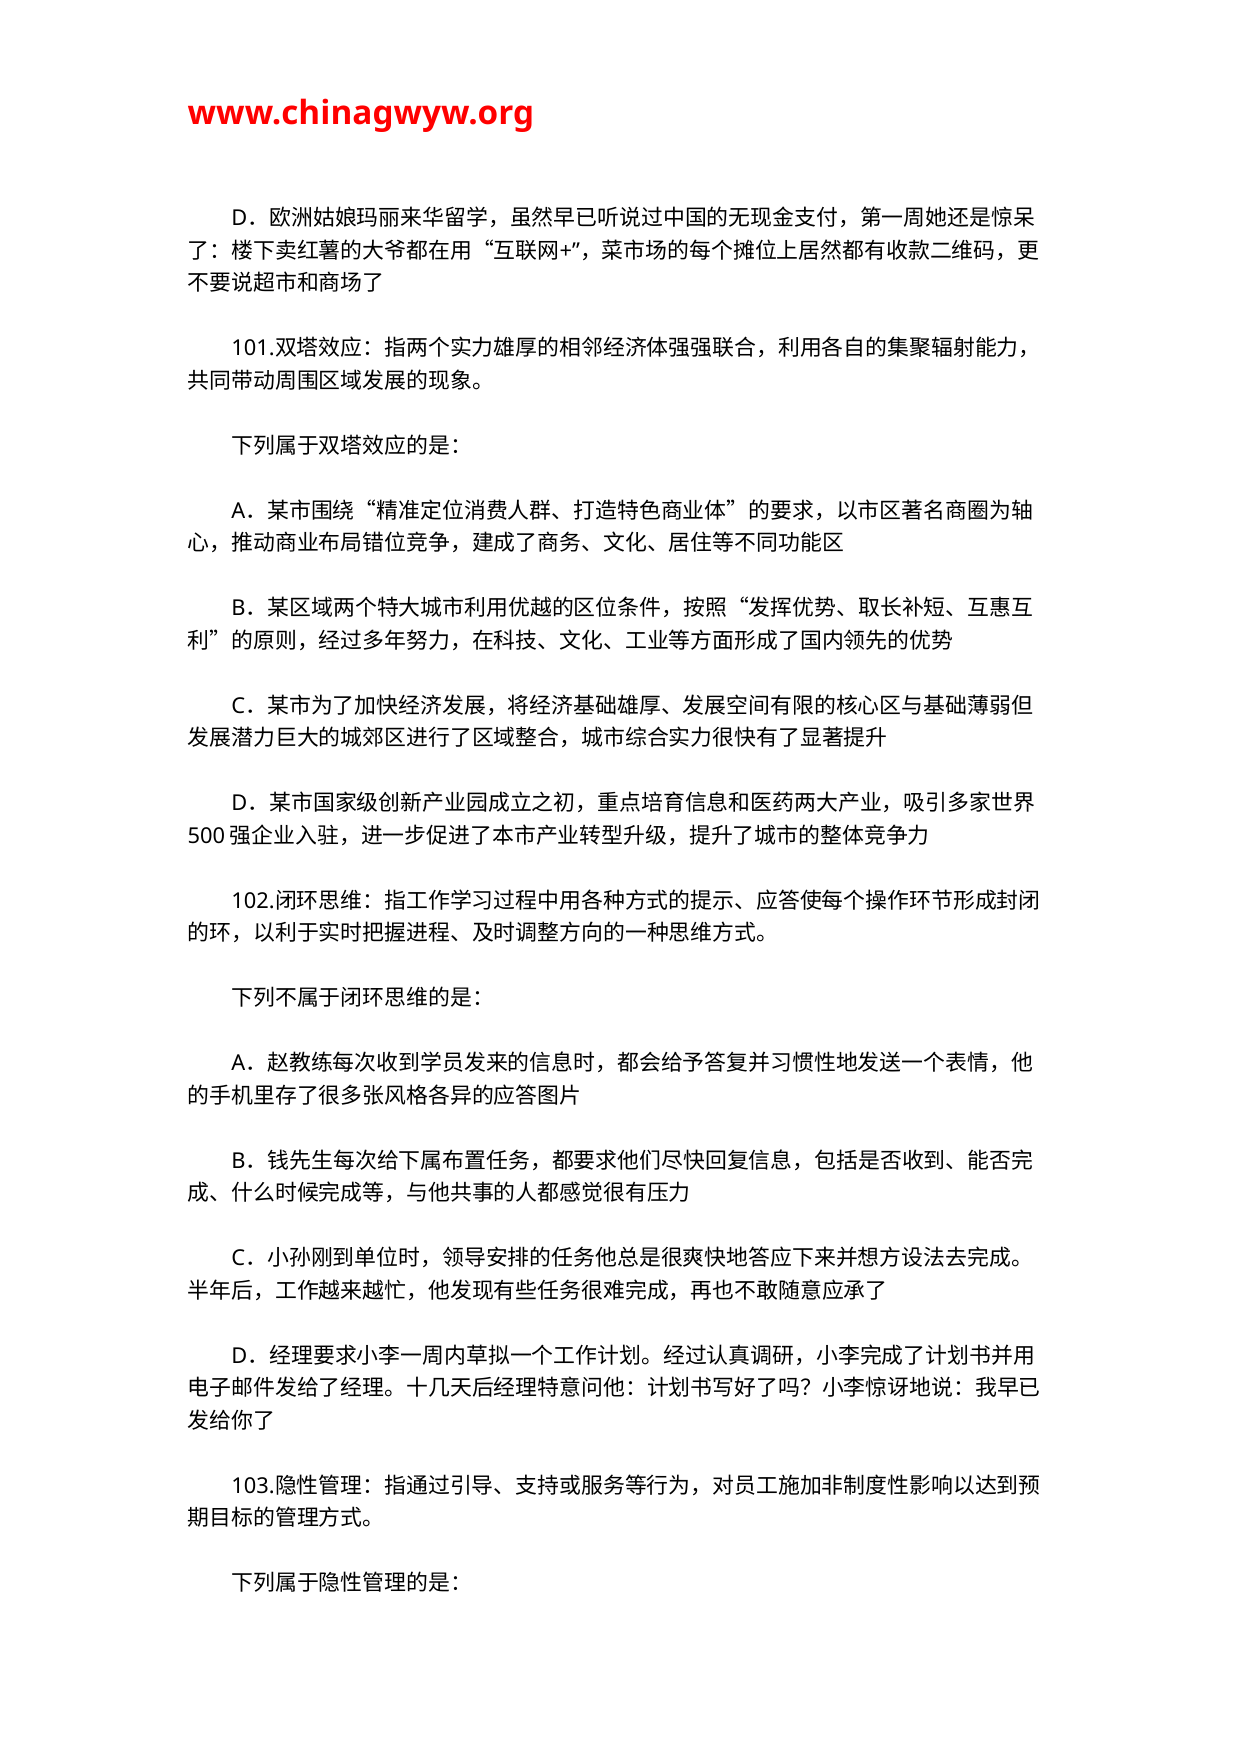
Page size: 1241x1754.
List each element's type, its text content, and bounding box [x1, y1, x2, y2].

text 下列属于双塔效应的是： [187, 395, 1053, 460]
text 103.隐性管理：指通过引导、支持或服务等行为，对员工施加非制度性影响以达到预期目标的管理方式。 [187, 1435, 1053, 1532]
text D．某市国家级创新产业园成立之初，重点培育信息和医药两大产业，吸引多家世界500强企业入驻，进一步促进了本市产业转型升级，提升了城市的整体竞争力 [187, 752, 1053, 850]
text A．某市围绕“精准定位消费人群、打造特色商业体”的要求，以市区著名商圈为轴心，推动商业布局错位竞争，建成了商务、文化、居住等不同功能区 [187, 460, 1053, 557]
text 101.双塔效应：指两个实力雄厚的相邻经济体强强联合，利用各自的集聚辐射能力，共同带动周围区域发展的现象。 [187, 297, 1053, 395]
text C．某市为了加快经济发展，将经济基础雄厚、发展空间有限的核心区与基础薄弱但发展潜力巨大的城郊区进行了区域整合，城市综合实力很快有了显著提升 [187, 655, 1053, 752]
text 下列属于隐性管理的是： [187, 1532, 1053, 1597]
text A．赵教练每次收到学员发来的信息时，都会给予答复并习惯性地发送一个表情，他的手机里存了很多张风格各异的应答图片 [187, 1012, 1053, 1110]
text C．小孙刚到单位时，领导安排的任务他总是很爽快地答应下来并想方设法去完成。半年后，工作越来越忙，他发现有些任务很难完成，再也不敢随意应承了 [187, 1207, 1053, 1305]
text B．某区域两个特大城市利用优越的区位条件，按照“发挥优势、取长补短、互惠互利”的原则，经过多年努力，在科技、文化、工业等方面形成了国内领先的优势 [187, 557, 1053, 655]
text 下列不属于闭环思维的是： [187, 947, 1053, 1012]
text D．经理要求小李一周内草拟一个工作计划。经过认真调研，小李完成了计划书并用电子邮件发给了经理。十几天后经理特意问他：计划书写好了吗？小李惊讶地说：我早已发给你了 [187, 1305, 1053, 1435]
text 102.闭环思维：指工作学习过程中用各种方式的提示、应答使每个操作环节形成封闭的环，以利于实时把握进程、及时调整方向的一种思维方式。 [187, 850, 1053, 947]
text D．欧洲姑娘玛丽来华留学，虽然早已听说过中国的无现金支付，第一周她还是惊呆了：楼下卖红薯的大爷都在用“互联网+”，菜市场的每个摊位上居然都有收款二维码，更不要说超市和商场了 [187, 167, 1053, 297]
text B．钱先生每次给下属布置任务，都要求他们尽快回复信息，包括是否收到、能否完成、什么时候完成等，与他共事的人都感觉很有压力 [187, 1110, 1053, 1207]
